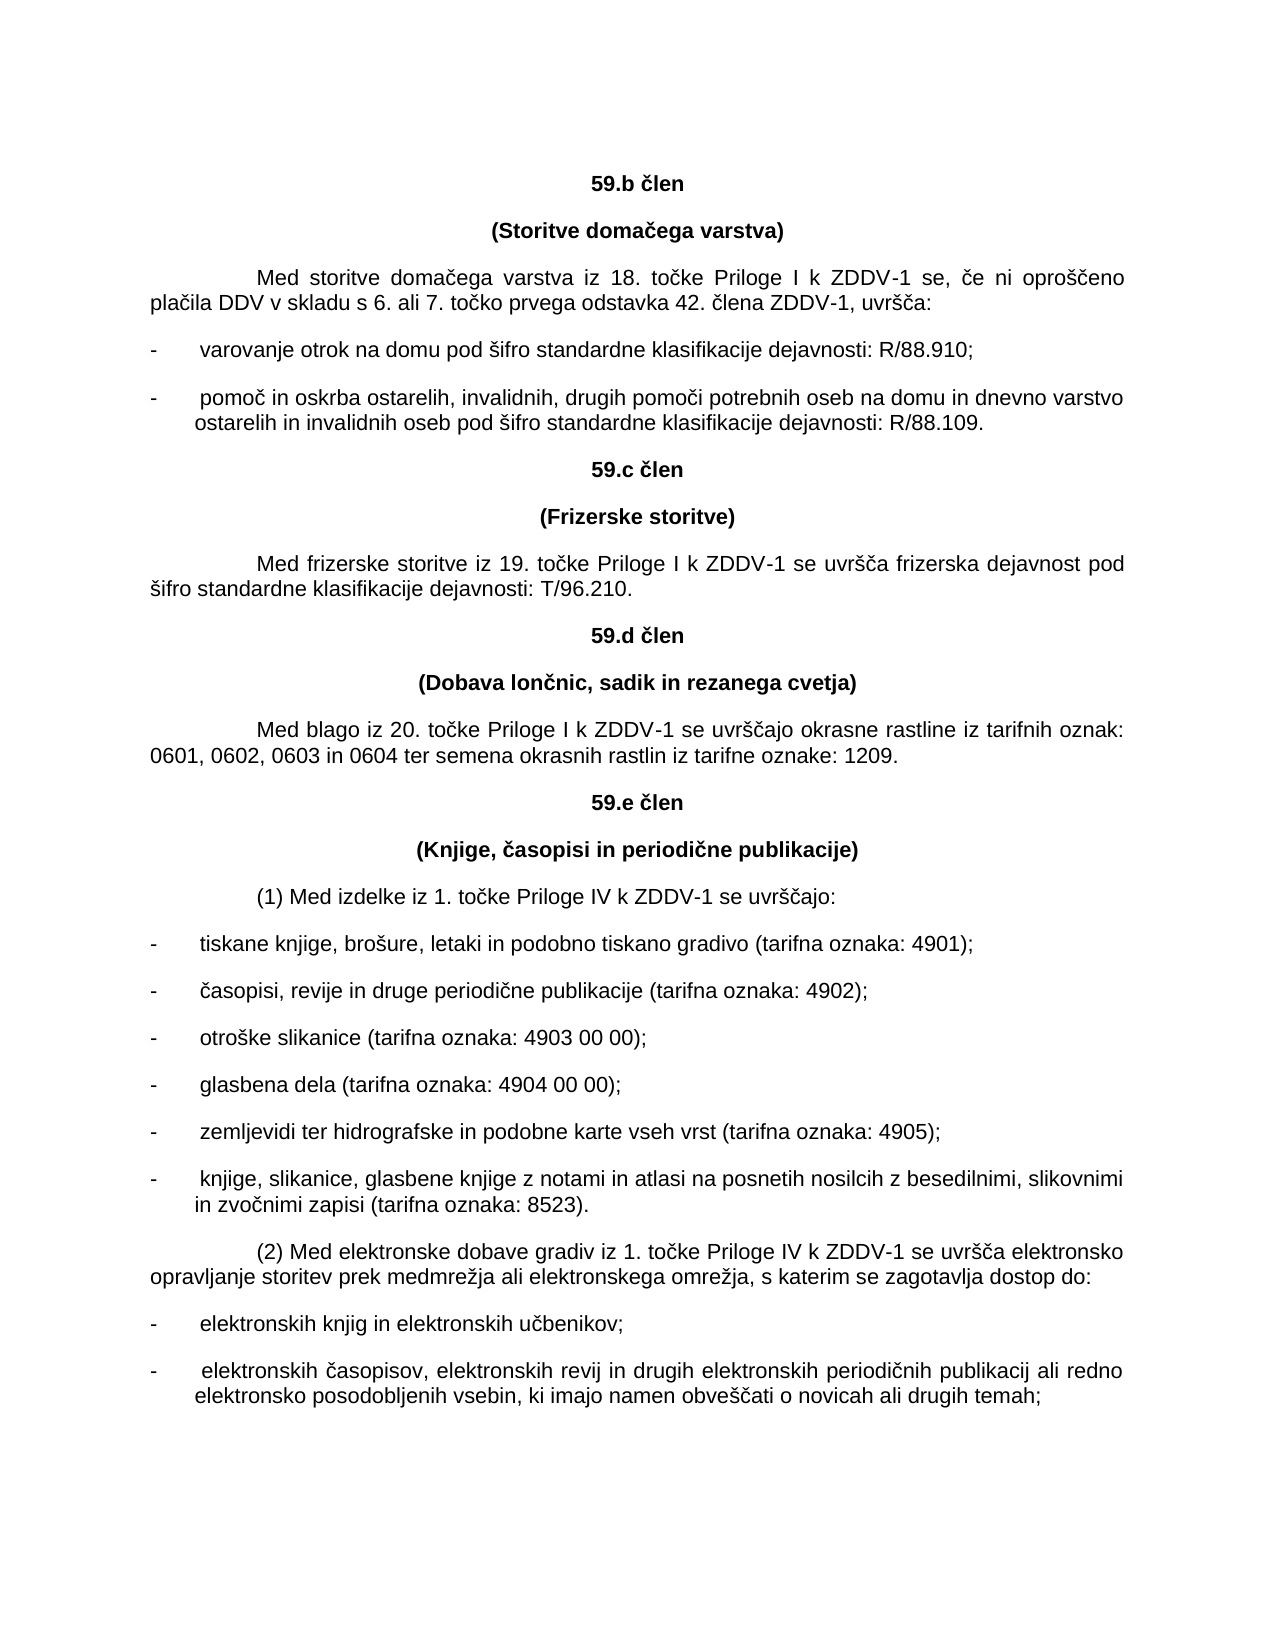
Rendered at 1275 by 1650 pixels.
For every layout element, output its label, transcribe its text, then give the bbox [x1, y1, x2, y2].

text - zemljevidi ter hidrografske in podobne karte vseh vrst (tarifna oznaka: 4905); [150, 1119, 1125, 1144]
text (Storitve domačega varstva) [150, 197, 1125, 243]
text (2) Med elektronske dobave gradiv iz 1. točke Priloge IV k ZDDV-1 se uvršča elektronsko opravljanje storitev prek medmrežja ali elektronskega omrežja, s katerim se zagotavlja dostop do: [150, 1238, 1125, 1289]
text 59.e člen [150, 769, 1125, 815]
text - glasbena dela (tarifna oznaka: 4904 00 00); [150, 1072, 1125, 1097]
text - pomoč in oskrba ostarelih, invalidnih, drugih pomoči potrebnih oseb na domu in dnevno varstvo ostarelih in invalidnih oseb pod šifro standardne klasifikacije dejavnosti: R/88.109. [150, 384, 1125, 435]
text - varovanje otrok na domu pod šifro standardne klasifikacije dejavnosti: R/88.910; [150, 337, 1125, 362]
text - knjige, slikanice, glasbene knjige z notami in atlasi na posnetih nosilcih z besedilnimi, slikovnimi in zvočnimi zapisi (tarifna oznaka: 8523). [150, 1166, 1125, 1217]
text Med frizerske storitve iz 19. točke Priloge I k ZDDV-1 se uvršča frizerska dejavnost pod šifro standardne klasifikacije dejavnosti: T/96.210. [150, 551, 1125, 601]
text (Dobava lončnic, sadik in rezanega cvetja) [150, 649, 1125, 695]
text Med storitve domačega varstva iz 18. točke Priloge I k ZDDV-1 se, če ni oproščeno plačila DDV v skladu s 6. ali 7. točko prvega odstavka 42. člena ZDDV-1, uvršča: [150, 265, 1125, 315]
text - časopisi, revije in druge periodične publikacije (tarifna oznaka: 4902); [150, 978, 1125, 1003]
text 59.d člen [150, 602, 1125, 648]
text - elektronskih knjig in elektronskih učbenikov; [150, 1311, 1125, 1336]
text (Knjige, časopisi in periodične publikacije) [150, 816, 1125, 862]
text 59.c člen [150, 436, 1125, 482]
text (1) Med izdelke iz 1. točke Priloge IV k ZDDV-1 se uvrščajo: [150, 884, 1125, 909]
text - otroške slikanice (tarifna oznaka: 4903 00 00); [150, 1025, 1125, 1050]
text - tiskane knjige, brošure, letaki in podobno tiskano gradivo (tarifna oznaka: 4901); [150, 931, 1125, 956]
text Med blago iz 20. točke Priloge I k ZDDV-1 se uvrščajo okrasne rastline iz tarifnih oznak: 0601, 0602, 0603 in 0604 ter semena okrasnih rastlin iz tarifne oznake: 1209. [150, 717, 1125, 768]
text - elektronskih časopisov, elektronskih revij in drugih elektronskih periodičnih publikacij ali redno elektronsko posodobljenih vsebin, ki imajo namen obveščati o novicah ali drugih temah; [150, 1358, 1125, 1408]
text 59.b člen [150, 150, 1125, 196]
text (Frizerske storitve) [150, 483, 1125, 529]
